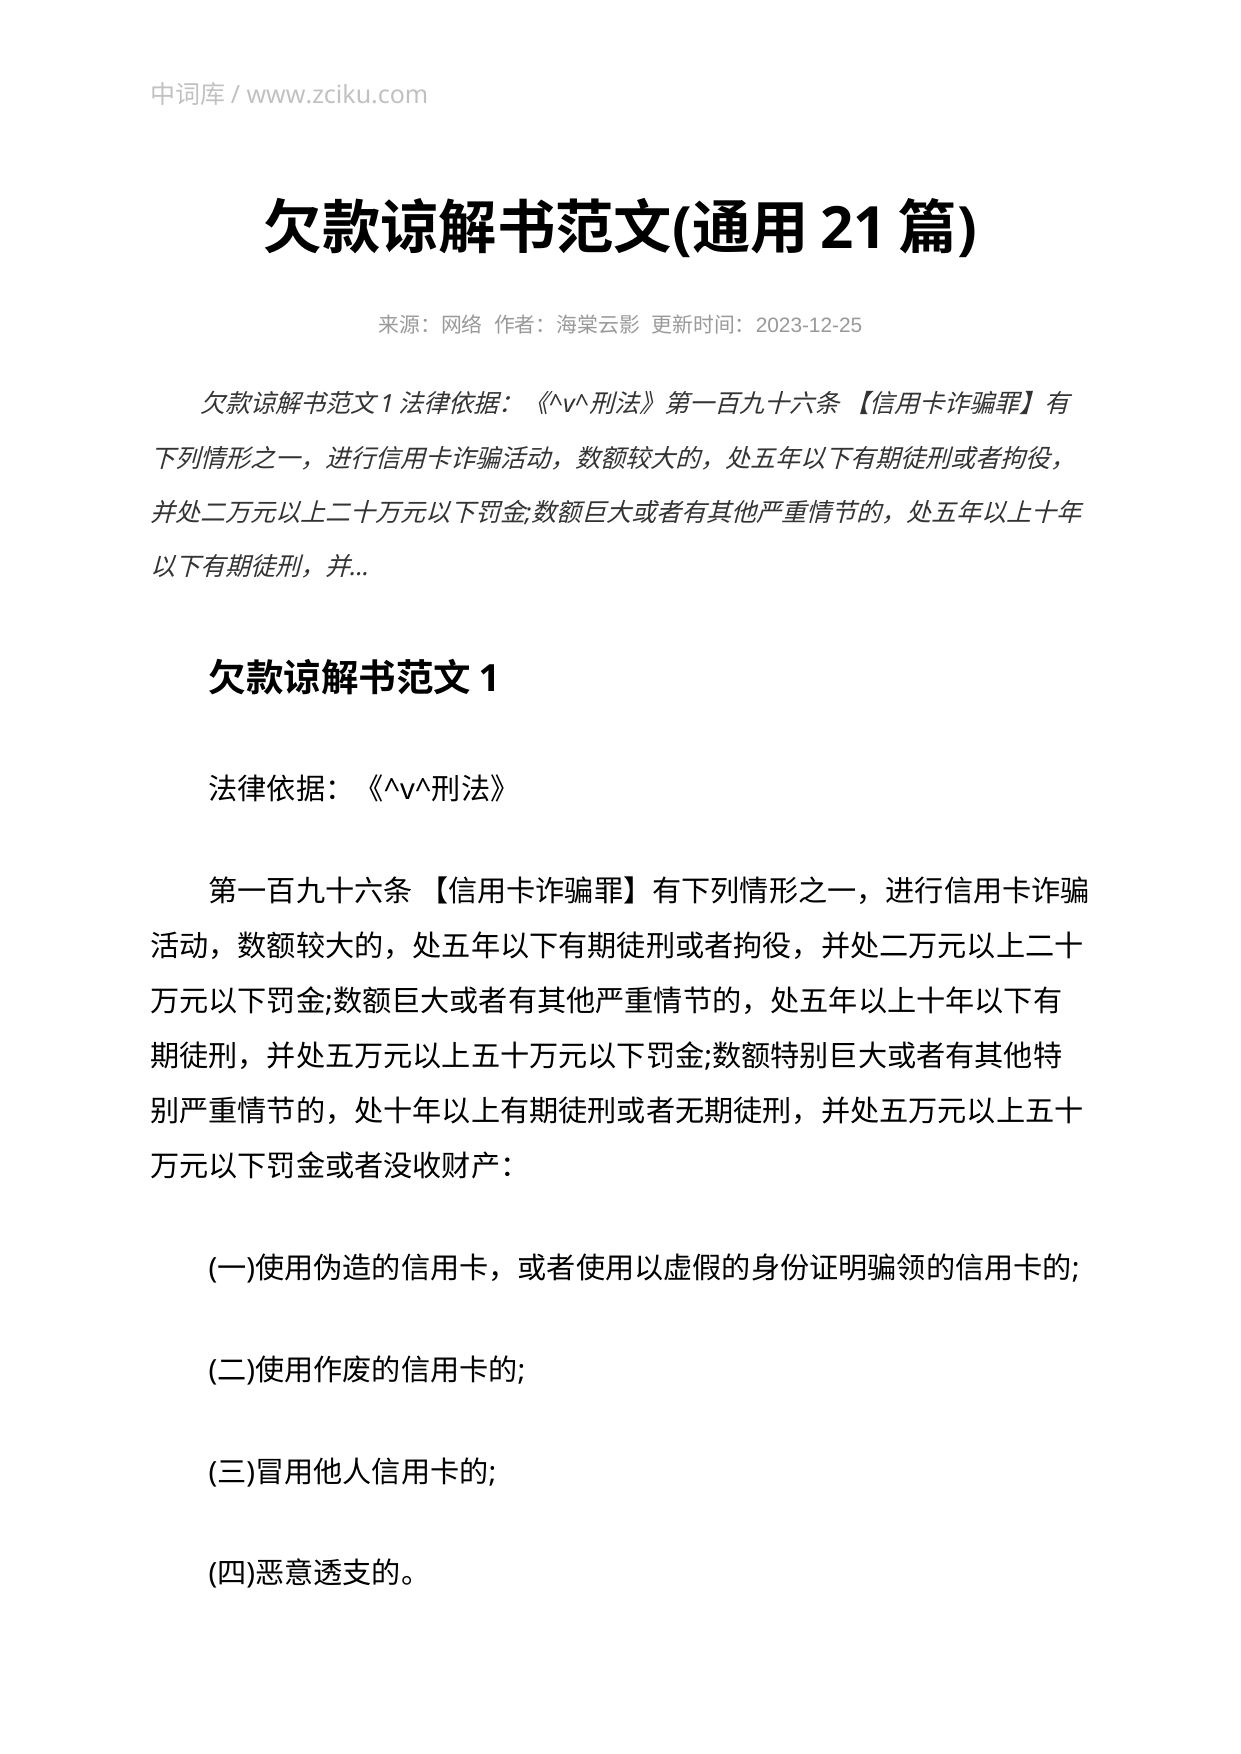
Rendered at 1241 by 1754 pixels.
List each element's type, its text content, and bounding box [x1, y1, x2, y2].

text 欠款谅解书范文1 [150, 648, 1090, 703]
text (二)使用作废的信用卡的; [150, 1346, 1090, 1388]
subtitle 欠款谅解书范文(通用21篇) [150, 181, 1090, 266]
text 欠款谅解书范文1法律依据：《^v^刑法》第一百九十六条 【信用卡诈骗罪】有下列情形之一，进行信用卡诈骗活动，数额较大的，处五年以下有期徒刑或者拘役，并处二万元以上二十万元以下罚金;数额巨大或者有其他严重情节的，处五年以上十年以下有期徒刑，并... [150, 384, 1090, 583]
text (三)冒用他人信用卡的; [150, 1448, 1090, 1491]
text 来源：网络 作者：海棠云影 更新时间：2023-12-25 [150, 313, 1090, 337]
text (一)使用伪造的信用卡，或者使用以虚假的身份证明骗领的信用卡的; [150, 1244, 1090, 1287]
text (四)恶意透支的。 [150, 1550, 1090, 1592]
text 第一百九十六条 【信用卡诈骗罪】有下列情形之一，进行信用卡诈骗活动，数额较大的，处五年以下有期徒刑或者拘役，并处二万元以上二十万元以下罚金;数额巨大或者有其他严重情节的，处五年以上十年以下有期徒刑，并处五万元以上五十万元以下罚金;数额特别巨大或者有其他特别严重情节的，处十年以上有期徒刑或者无期徒刑，并处五万元以上五十万元以下罚金或者没收财产： [150, 868, 1090, 1185]
text 法律依据：《^v^刑法》 [150, 766, 1090, 808]
